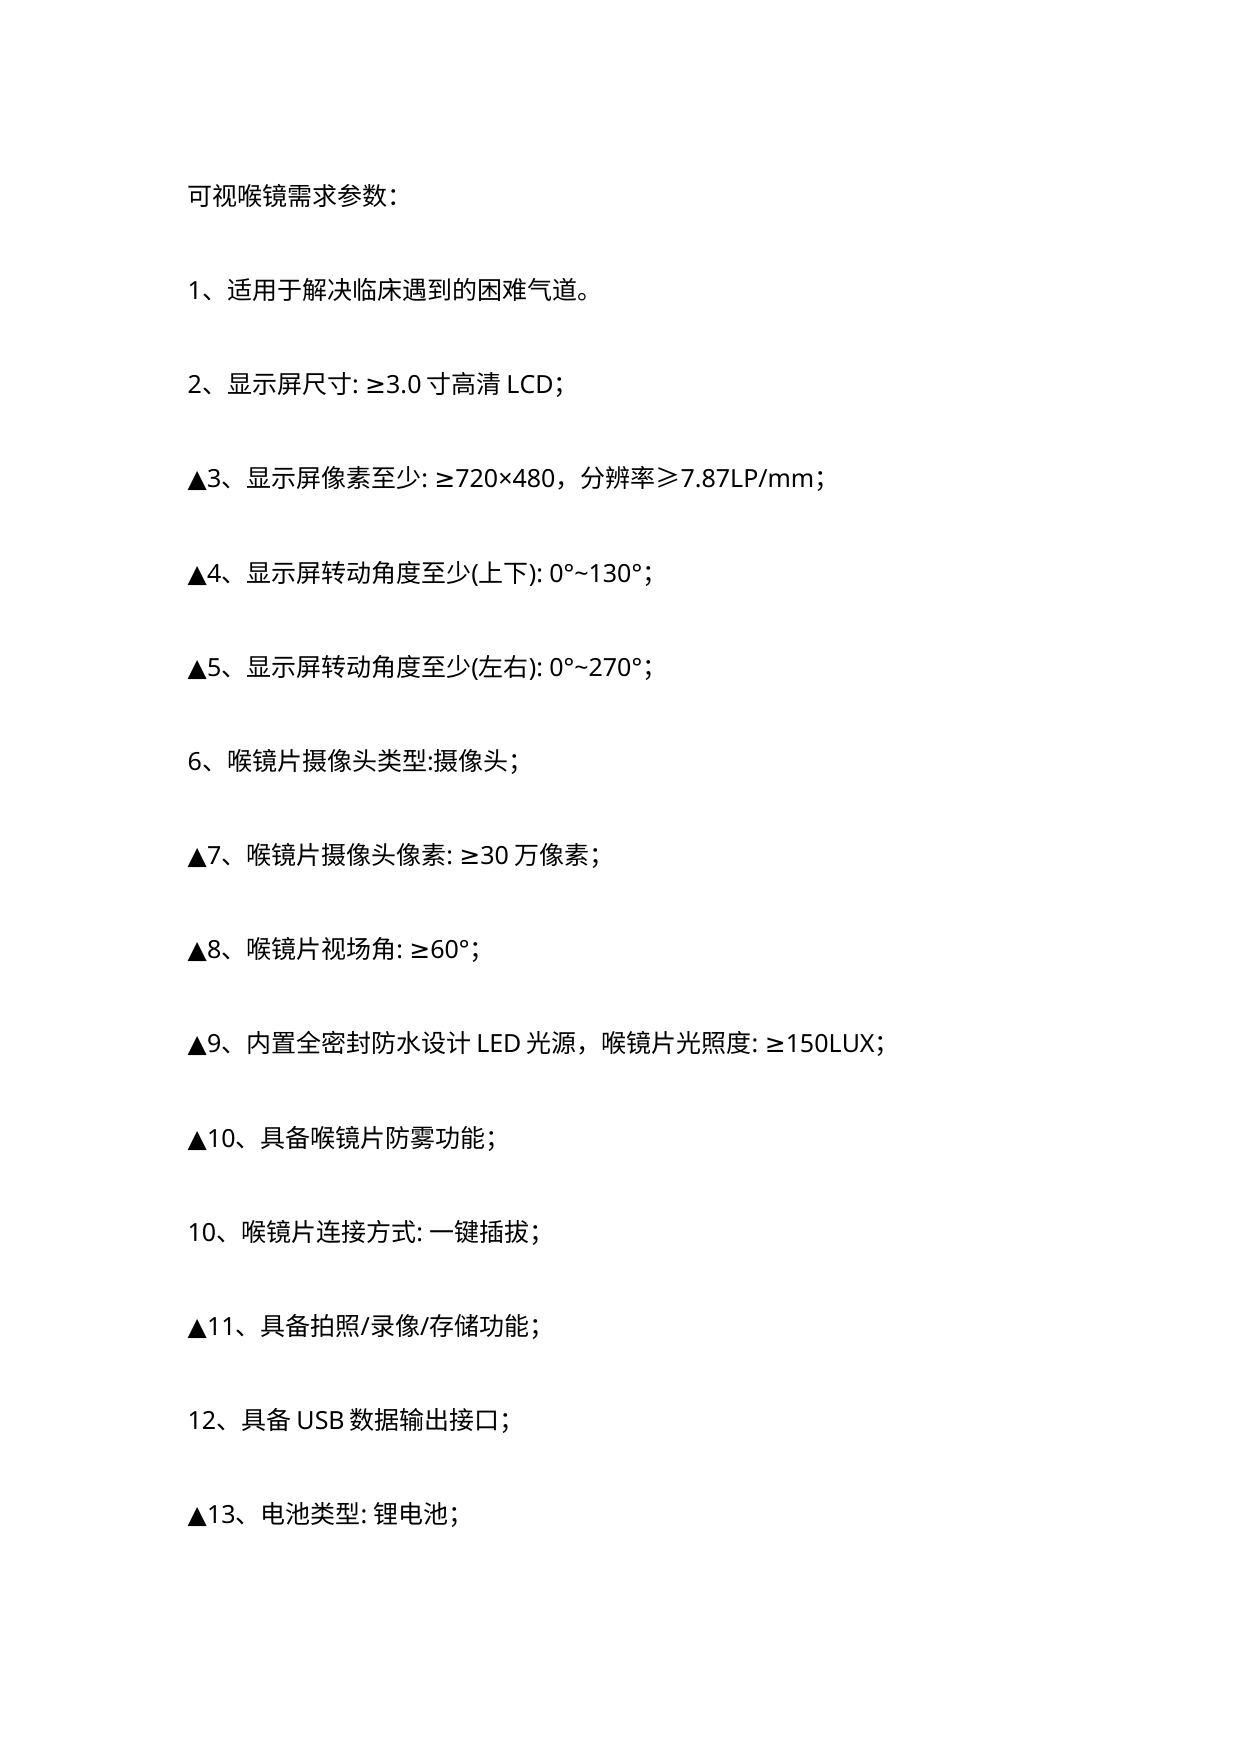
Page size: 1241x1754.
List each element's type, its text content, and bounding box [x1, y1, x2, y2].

text ▲3、显示屏像素至少: ≥720×480，分辨率≥7.87LP/mm； [187, 444, 1053, 509]
text 1、适用于解决临床遇到的困难气道。 [187, 256, 1053, 321]
text 6、喉镜片摄像头类型:摄像头； [187, 727, 1053, 792]
text ▲5、显示屏转动角度至少(左右): 0°~270°； [187, 633, 1053, 698]
text 可视喉镜需求参数： [187, 162, 1053, 227]
text ▲9、内置全密封防水设计LED光源，喉镜片光照度: ≥150LUX； [187, 1009, 1053, 1074]
text 10、喉镜片连接方式: 一键插拔； [187, 1198, 1053, 1263]
text ▲4、显示屏转动角度至少(上下): 0°~130°； [187, 539, 1053, 604]
text ▲8、喉镜片视场角: ≥60°； [187, 915, 1053, 980]
text ▲7、喉镜片摄像头像素: ≥30万像素； [187, 821, 1053, 886]
text ▲10、具备喉镜片防雾功能； [187, 1104, 1053, 1169]
text ▲11、具备拍照/录像/存储功能； [187, 1292, 1053, 1357]
text 12、具备USB数据输出接口； [187, 1386, 1053, 1451]
text ▲13、电池类型: 锂电池； [187, 1480, 1053, 1545]
text 2、显示屏尺寸: ≥3.0寸高清LCD； [187, 350, 1053, 415]
